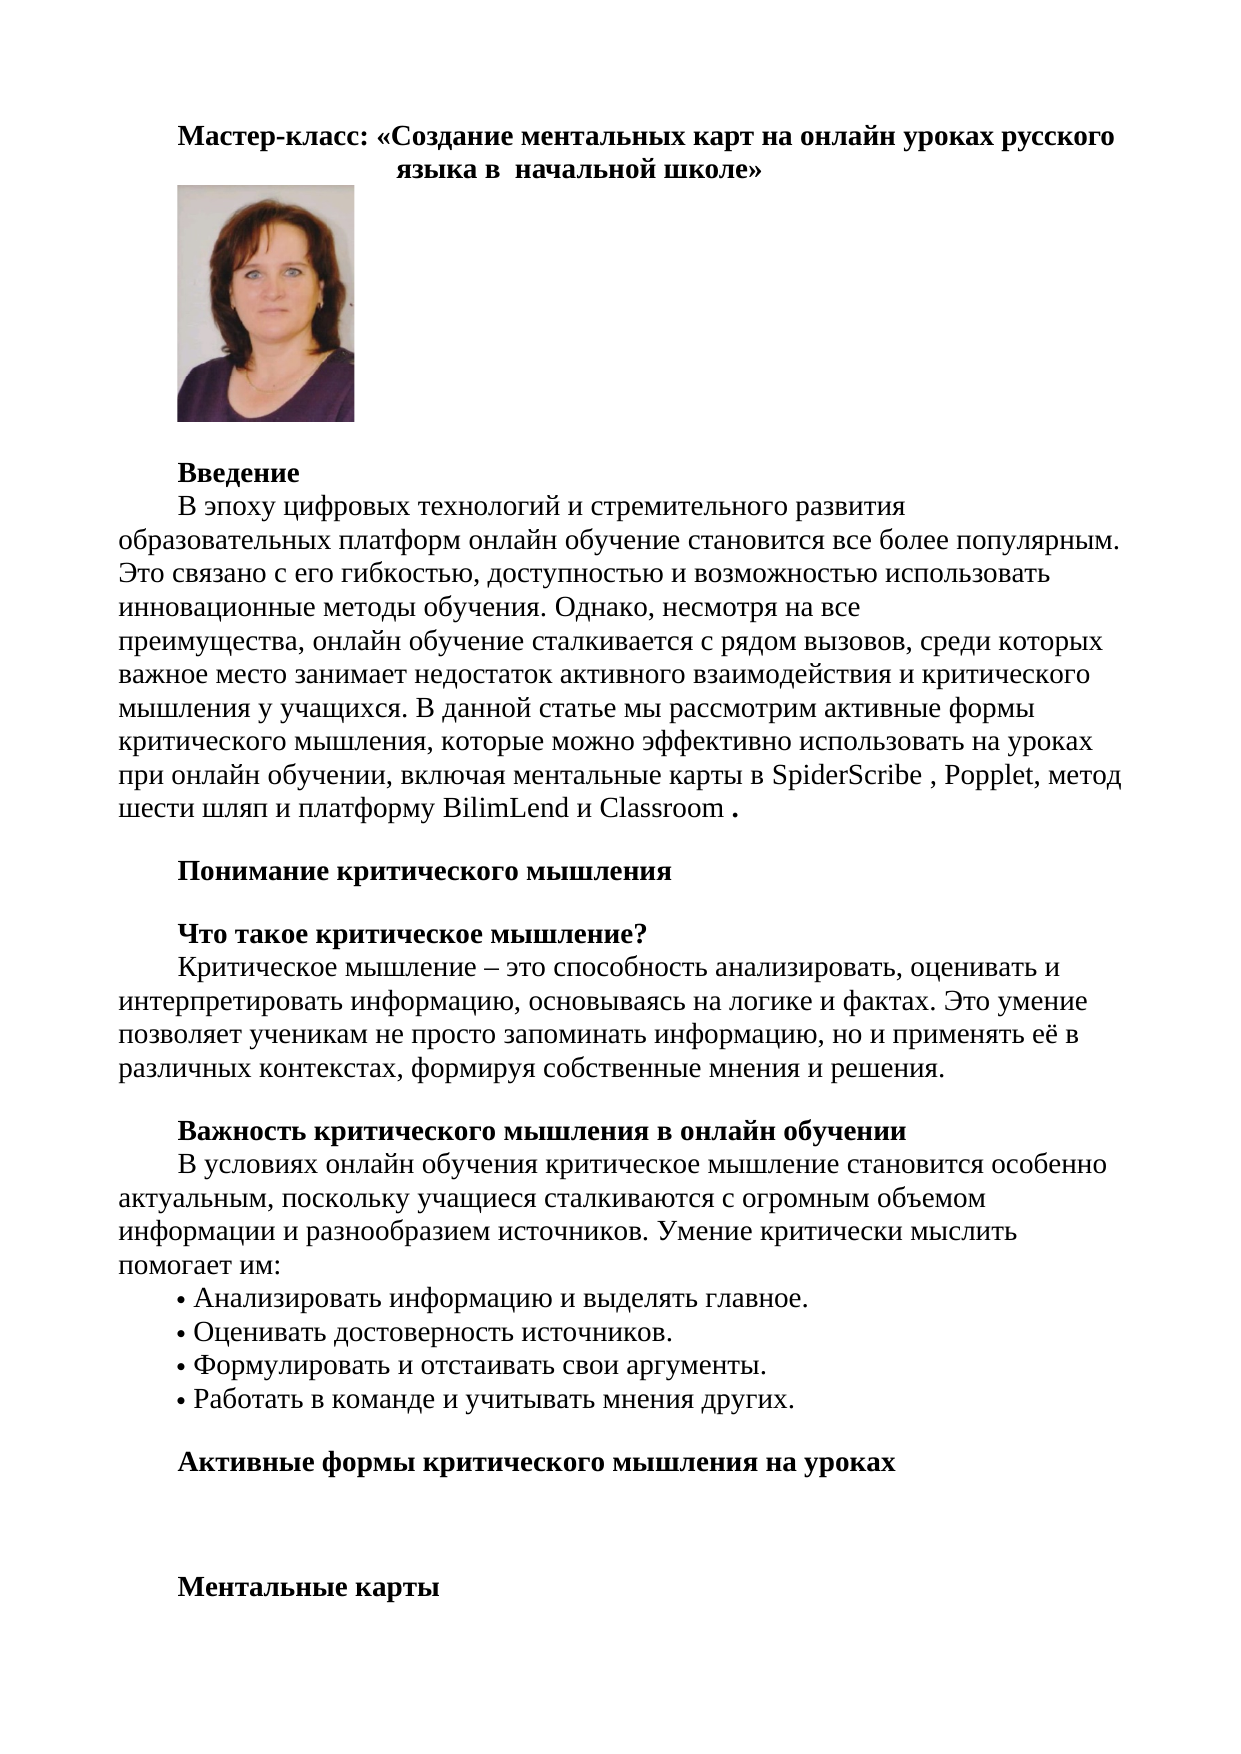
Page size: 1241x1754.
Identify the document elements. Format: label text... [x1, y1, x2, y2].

text языка в начальной школе» [118, 152, 1122, 185]
text Активные формы критического мышления на уроках [118, 1444, 1122, 1477]
text В эпоху цифровых технологий и стремительного развития образовательных платформ онлайн обучение становится все более популярным. Это связано с его гибкостью, доступностью и возможностью использовать инновационные методы обучения. Однако, несмотря на все преимущества, онлайн обучение сталкивается с рядом вызовов, среди которых важное место занимает недостаток активного взаимодействия и критического мышления у учащихся. В данной статье мы рассмотрим активные формы критического мышления, которые можно эффективно использовать на уроках при онлайн обучении, включая ментальные карты в SpiderScribe , Popplet, метод шести шляп и платформу BilimLend и Classroom . [118, 488, 1122, 824]
text Важность критического мышления в онлайн обучении [118, 1113, 1122, 1146]
text Что такое критическое мышление? [118, 916, 1122, 949]
text Мастер-класс: «Создание ментальных карт на онлайн уроках русского [118, 118, 1122, 152]
list Работать в команде и учитывать мнения других. [118, 1381, 1122, 1414]
list Оценивать достоверность источников. [118, 1314, 1122, 1347]
text В условиях онлайн обучения критическое мышление становится особенно актуальным, поскольку учащиеся сталкиваются с огромным объемом информации и разнообразием источников. Умение критически мыслить помогает им: [118, 1146, 1122, 1280]
list Анализировать информацию и выделять главное. [118, 1280, 1122, 1314]
list Формулировать и отстаивать свои аргументы. [118, 1347, 1122, 1381]
text Понимание критического мышления [118, 853, 1122, 887]
text Ментальные карты [118, 1569, 1122, 1603]
text Введение [118, 455, 1122, 488]
picture [177, 185, 355, 422]
text Критическое мышление – это способность анализировать, оценивать и интерпретировать информацию, основываясь на логике и фактах. Это умение позволяет ученикам не просто запоминать информацию, но и применять её в различных контекстах, формируя собственные мнения и решения. [118, 949, 1122, 1083]
